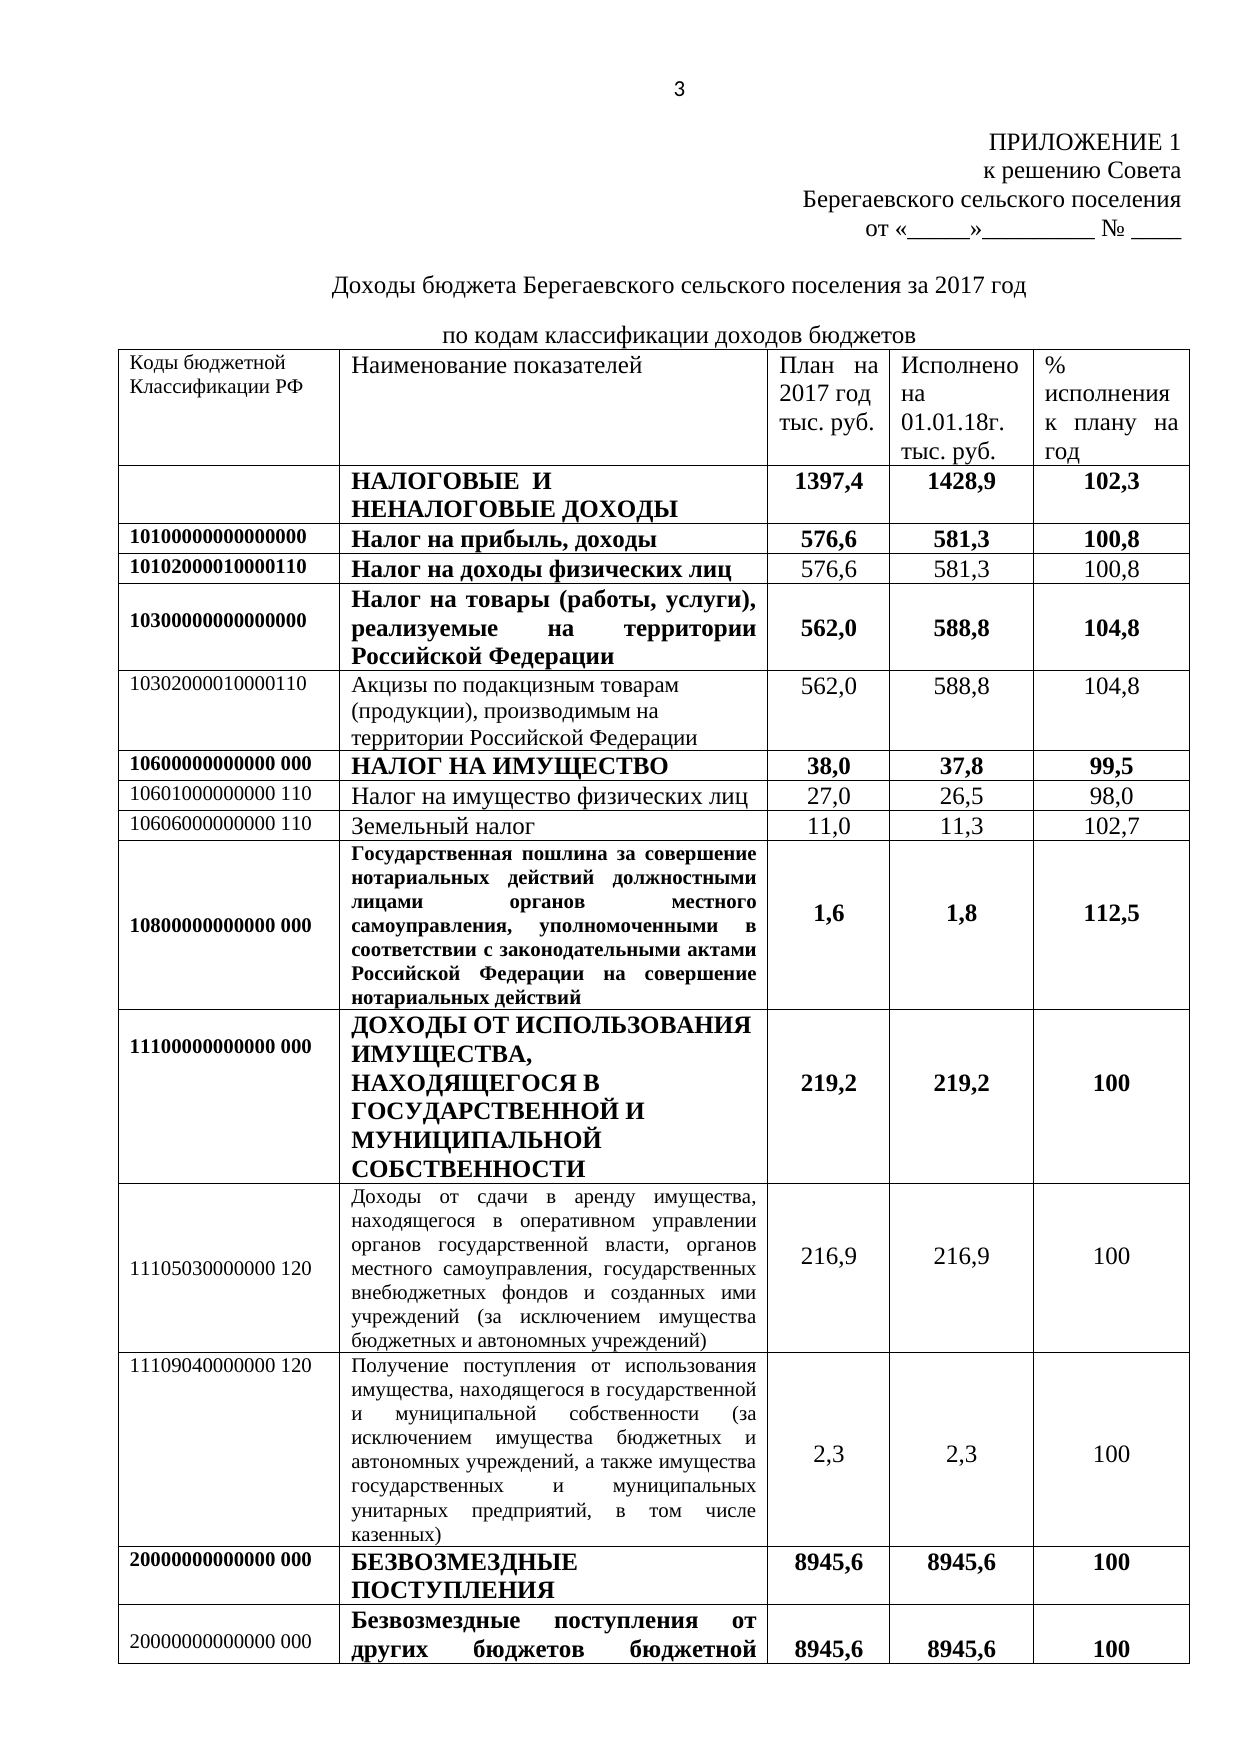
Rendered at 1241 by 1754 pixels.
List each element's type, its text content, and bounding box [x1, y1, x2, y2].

table_cell 100 [1034, 1184, 1189, 1352]
table_cell 1,8 [890, 841, 1033, 1009]
table_cell 588,8 [890, 584, 1033, 670]
table_cell 20000000000000 000 [119, 1547, 339, 1604]
table_cell 10100000000000000 [119, 524, 339, 553]
table_cell 10800000000000 000 [119, 841, 339, 1009]
table_cell 2,3 [768, 1353, 889, 1546]
table_cell 10302000010000110 [119, 671, 339, 750]
table_cell 10600000000000 000 [119, 751, 339, 780]
table_cell 1428,9 [890, 466, 1033, 523]
table_cell 10601000000000 110 [119, 781, 339, 810]
text Берегаевского сельского поселения [177, 184, 1181, 213]
table_header Исполнено на 01.01.18г. тыс. руб. [890, 350, 1033, 465]
table_cell ДОХОДЫ ОТ ИСПОЛЬЗОВАНИЯ ИМУЩЕСТВА, НАХОДЯЩЕГОСЯ В ГОСУДАРСТВЕННОЙ И МУНИЦИПАЛЬНОЙ СОБСТВЕННОСТИ [340, 1010, 767, 1183]
table_cell Государственная пошлина за совершение нотариальных действий должностными лицами органов местного самоуправления, уполномоченными в соответствии с законодательными актами Российской Федерации на совершение нотариальных действий [340, 841, 767, 1009]
table_cell 100 [1034, 1353, 1189, 1546]
table_cell 11,0 [768, 811, 889, 839]
table_cell 581,3 [890, 524, 1033, 553]
table_cell 98,0 [1034, 781, 1189, 810]
table_cell 588,8 [890, 671, 1033, 750]
table_cell 2,3 [890, 1353, 1033, 1546]
table_cell 562,0 [768, 584, 889, 670]
text от «_____»_________ № ____ [177, 213, 1181, 242]
table_cell 10606000000000 110 [119, 811, 339, 839]
table_cell 11105030000000 120 [119, 1184, 339, 1352]
table_cell Земельный налог [340, 811, 767, 839]
table_cell 102,7 [1034, 811, 1189, 839]
table_header % исполнения к плану на год [1034, 350, 1189, 465]
table_cell 219,2 [890, 1010, 1033, 1183]
table_cell 576,6 [768, 524, 889, 553]
text ПРИЛОЖЕНИЕ 1 [177, 127, 1181, 155]
table_cell 11100000000000 000 [119, 1010, 339, 1183]
table_cell 104,8 [1034, 671, 1189, 750]
table_cell 27,0 [768, 781, 889, 810]
table_header Наименование показателей [340, 350, 767, 465]
table_cell 1397,4 [768, 466, 889, 523]
table_cell 8945,6 [768, 1605, 889, 1663]
table_cell 8945,6 [890, 1547, 1033, 1604]
table_cell 100 [1034, 1605, 1189, 1663]
table_cell Получение поступления от использования имущества, находящегося в государственной и муниципальной собственности (за исключением имущества бюджетных и автономных учреждений, а также имущества государственных и муниципальных унитарных предприятий, в том числе казенных) [340, 1353, 767, 1546]
table_cell 100,8 [1034, 524, 1189, 553]
table_cell 100 [1034, 1547, 1189, 1604]
table_cell 104,8 [1034, 584, 1189, 670]
table_cell 8945,6 [890, 1605, 1033, 1663]
table_cell 1,6 [768, 841, 889, 1009]
table_cell Налог на доходы физических лиц [340, 554, 767, 583]
text Доходы бюджета Берегаевского сельского поселения за 2017 год [177, 270, 1181, 299]
table_cell 26,5 [890, 781, 1033, 810]
table_cell Налог на имущество физических лиц [340, 781, 767, 810]
table_cell 102,3 [1034, 466, 1189, 523]
table_cell 216,9 [768, 1184, 889, 1352]
table_cell 38,0 [768, 751, 889, 780]
table_cell 219,2 [768, 1010, 889, 1183]
table_cell 112,5 [1034, 841, 1189, 1009]
table_cell 8945,6 [768, 1547, 889, 1604]
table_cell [340, 1605, 767, 1663]
table_cell 216,9 [890, 1184, 1033, 1352]
table_cell 581,3 [890, 554, 1033, 583]
table_cell 99,5 [1034, 751, 1189, 780]
table_cell Налог на товары (работы, услуги), реализуемые на территории Российской Федерации [340, 584, 767, 670]
table_cell 100,8 [1034, 554, 1189, 583]
table_cell 37,8 [890, 751, 1033, 780]
table_cell Доходы от сдачи в аренду имущества, находящегося в оперативном управлении органов государственной власти, органов местного самоуправления, государственных внебюджетных фондов и созданных ими учреждений (за исключением имущества бюджетных и автономных учреждений) [340, 1184, 767, 1352]
table_cell 11109040000000 120 [119, 1353, 339, 1546]
table_cell 562,0 [768, 671, 889, 750]
table_cell НАЛОГОВЫЕ И НЕНАЛОГОВЫЕ ДОХОДЫ [340, 466, 767, 523]
table_cell [119, 466, 339, 523]
table_header План на 2017 год тыс. руб. [768, 350, 889, 465]
text к решению Совета [177, 155, 1181, 184]
table_cell БЕЗВОЗМЕЗДНЫЕ ПОСТУПЛЕНИЯ [340, 1547, 767, 1604]
table_cell Акцизы по подакцизным товарам (продукции), производимым на территории Российской Федерации [340, 671, 767, 750]
text по кодам классификации доходов бюджетов [177, 320, 1181, 349]
table_cell 11,3 [890, 811, 1033, 839]
table_cell 10300000000000000 [119, 584, 339, 670]
table_cell 576,6 [768, 554, 889, 583]
table_cell 20000000000000 000 [119, 1605, 339, 1663]
table_cell НАЛОГ НА ИМУЩЕСТВО [340, 751, 767, 780]
table_cell 100 [1034, 1010, 1189, 1183]
table_cell Налог на прибыль, доходы [340, 524, 767, 553]
table_cell 10102000010000110 [119, 554, 339, 583]
table_header Коды бюджетной Классификации РФ [119, 350, 339, 465]
